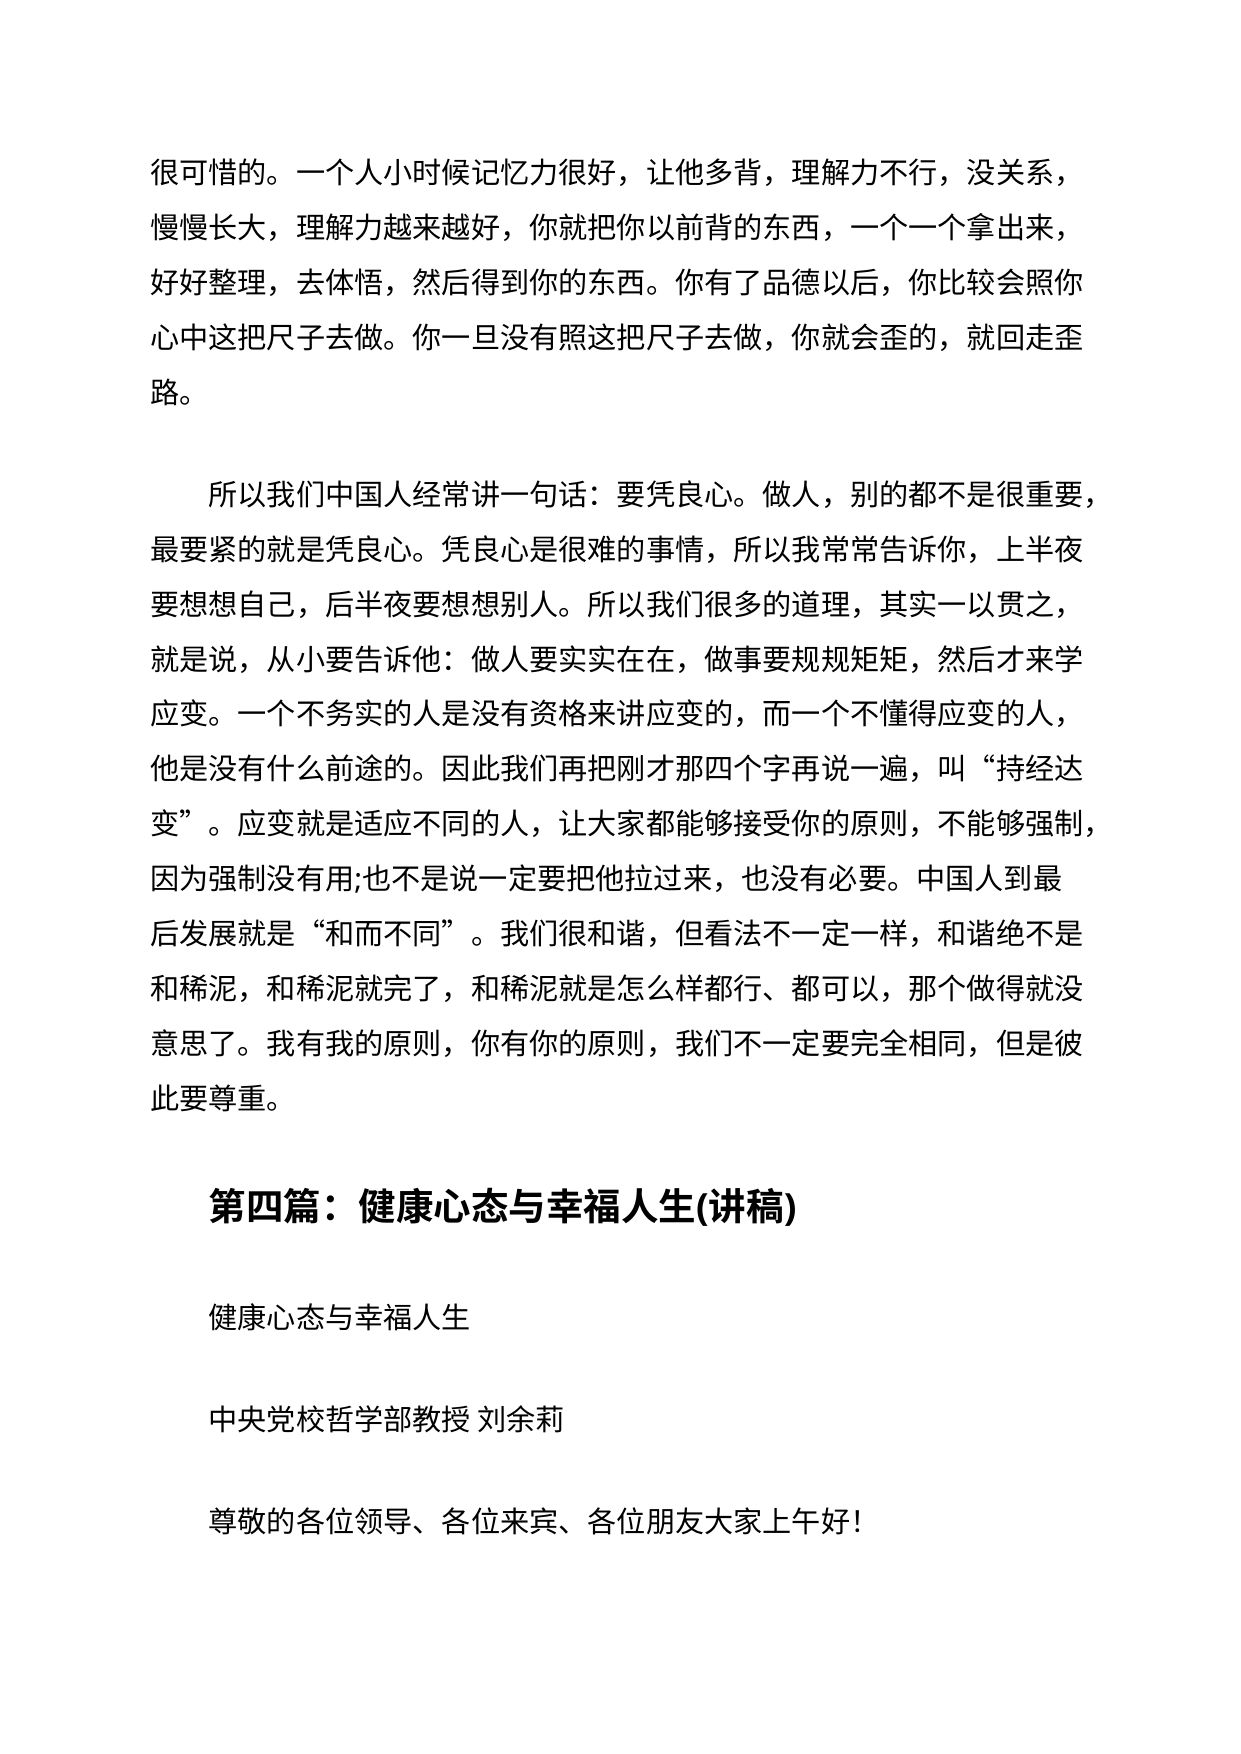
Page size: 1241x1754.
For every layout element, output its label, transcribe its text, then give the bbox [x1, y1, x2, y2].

text 中央党校哲学部教授 刘余莉 [150, 1396, 1090, 1439]
text 所以我们中国人经常讲一句话：要凭良心。做人，别的都不是很重要，最要紧的就是凭良心。凭良心是很难的事情，所以我常常告诉你，上半夜要想想自己，后半夜要想想别人。所以我们很多的道理，其实一以贯之，就是说，从小要告诉他：做人要实实在在，做事要规规矩矩，然后才来学应变。一个不务实的人是没有资格来讲应变的，而一个不懂得应变的人，他是没有什么前途的。因此我们再把刚才那四个字再说一遍，叫“持经达变”。应变就是适应不同的人，让大家都能够接受你的原则，不能够强制，因为强制没有用;也不是说一定要把他拉过来，也没有必要。中国人到最后发展就是“和而不同”。我们很和谐，但看法不一定一样，和谐绝不是和稀泥，和稀泥就完了，和稀泥就是怎么样都行、都可以，那个做得就没意思了。我有我的原则，你有你的原则，我们不一定要完全相同，但是彼此要尊重。 [150, 471, 1090, 1118]
text 健康心态与幸福人生 [150, 1295, 1090, 1337]
text 第四篇：健康心态与幸福人生(讲稿) [150, 1177, 1090, 1232]
text 尊敬的各位领导、各位来宾、各位朋友大家上午好！ [150, 1498, 1090, 1541]
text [150, 150, 1090, 412]
